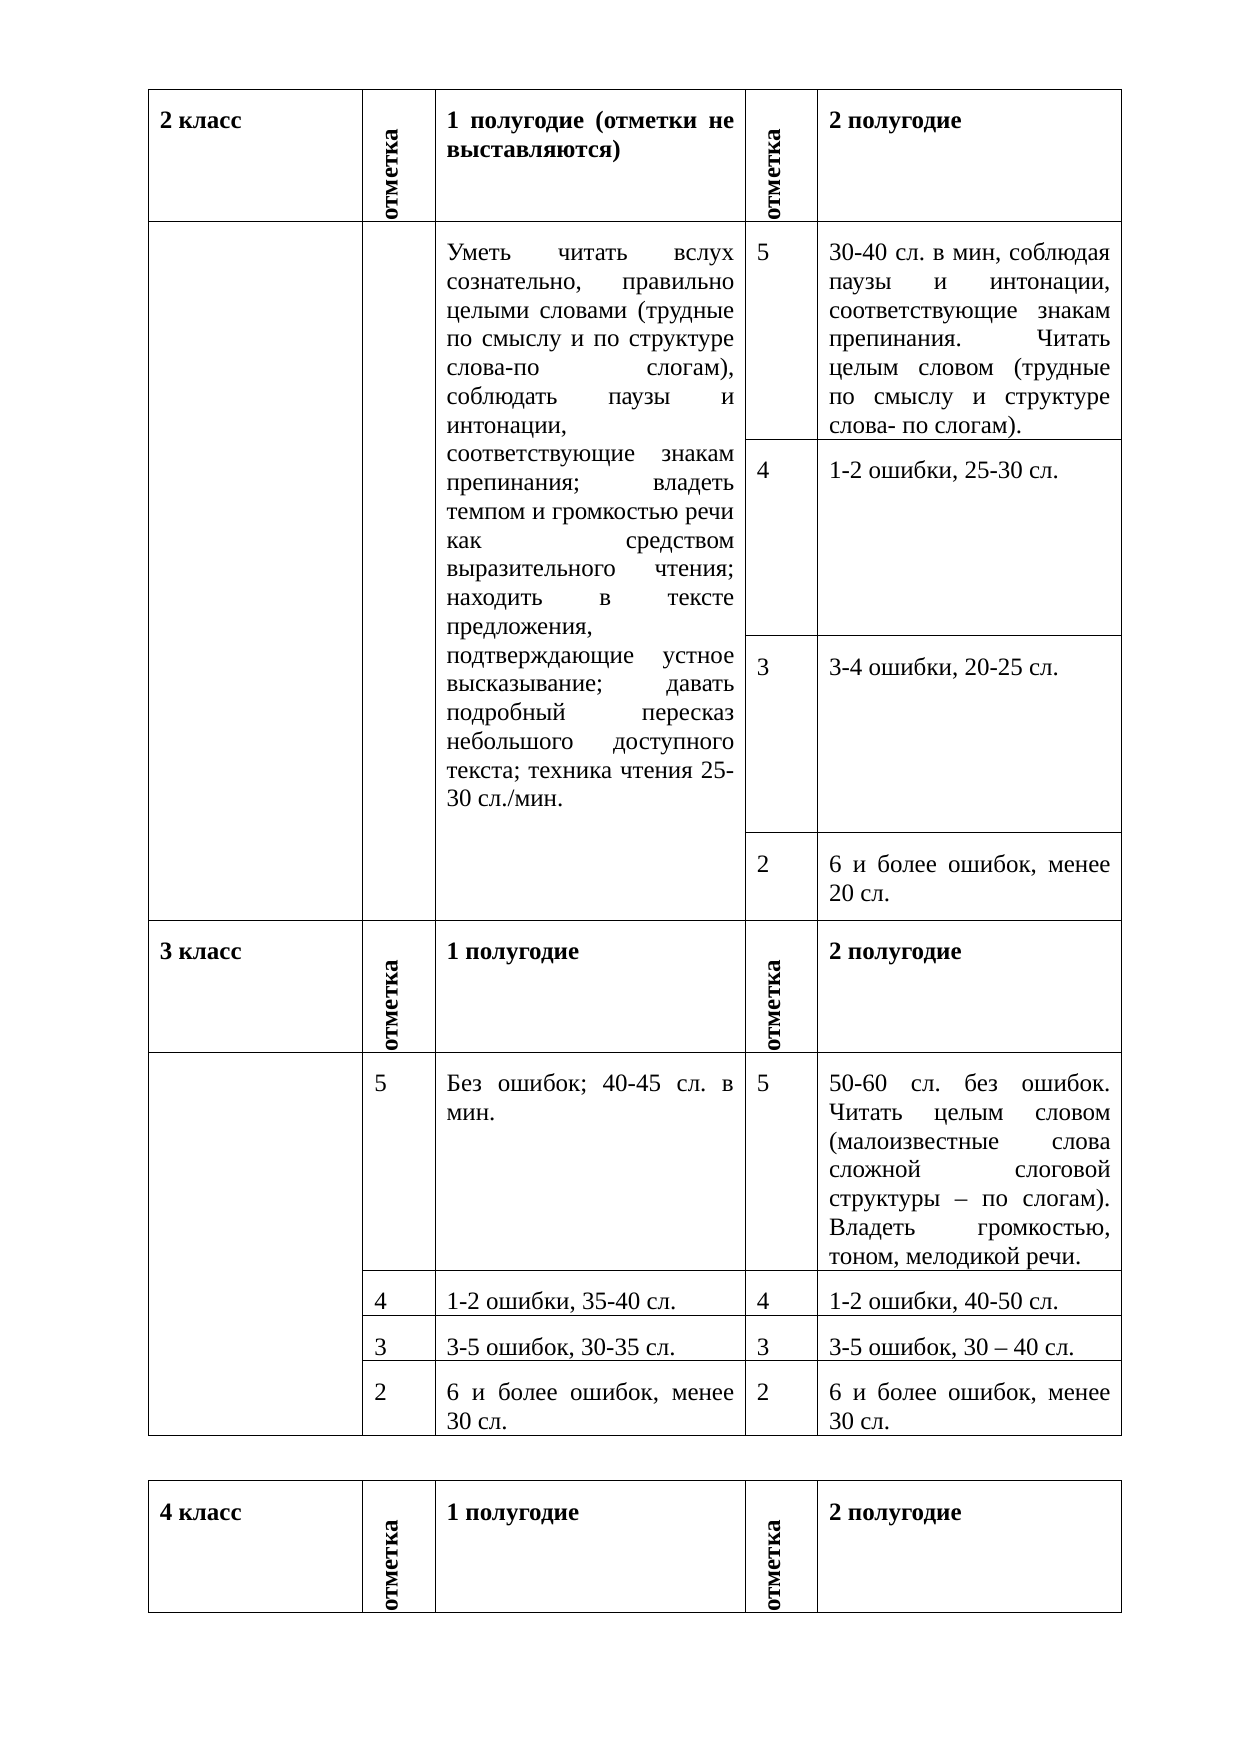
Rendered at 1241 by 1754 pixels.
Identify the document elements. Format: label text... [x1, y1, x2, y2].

table_cell 5 [746, 222, 817, 438]
table_cell 2 [363, 1361, 435, 1434]
table_cell 2 [746, 833, 817, 920]
table_cell 4 [746, 440, 817, 635]
table_cell отметка [746, 90, 817, 221]
table_cell 1 полугодие (отметки не выставляются) [436, 90, 745, 221]
table_cell 2 класс [149, 90, 362, 221]
table_cell 50-60 сл. без ошибок. Читать целым словом (малоизвестные слова сложной слоговой структуры – по слогам). Владеть громкостью, тоном, мелодикой речи. [818, 1053, 1121, 1269]
table_cell 3-4 ошибки, 20-25 сл. [818, 636, 1121, 832]
table_header отметка [746, 1481, 817, 1612]
table_cell 1-2 ошибки, 25-30 сл. [818, 440, 1121, 635]
table_cell 3-5 ошибок, 30-35 сл. [436, 1316, 745, 1360]
table_cell 2 [746, 1361, 817, 1434]
table_cell 3 [746, 636, 817, 832]
table_cell Без ошибок; 40-45 сл. в мин. [436, 1053, 745, 1269]
table_cell 5 [746, 1053, 817, 1269]
table_cell 6 и более ошибок, менее 30 сл. [818, 1361, 1121, 1434]
table_cell 1-2 ошибки, 35-40 сл. [436, 1271, 745, 1315]
table_cell 3 класс [149, 921, 362, 1052]
table_cell 1-2 ошибки, 40-50 сл. [818, 1271, 1121, 1315]
table_cell 30-40 сл. в мин, соблюдая паузы и интонации, соответствующие знакам препинания. Читать целым словом (трудные по смыслу и структуре слова- по слогам). [818, 222, 1121, 438]
table_cell [149, 1053, 362, 1434]
table_cell отметка [746, 921, 817, 1052]
table_cell отметка [363, 921, 435, 1052]
table_header 2 полугодие [818, 1481, 1121, 1612]
table_cell 4 [746, 1271, 817, 1315]
table_cell 4 [363, 1271, 435, 1315]
table_header отметка [363, 1481, 435, 1612]
table_cell 6 и более ошибок, менее 30 сл. [436, 1361, 745, 1434]
table_cell 1 полугодие [436, 921, 745, 1052]
table_cell 6 и более ошибок, менее 20 сл. [818, 833, 1121, 920]
table_cell Уметь читать вслух сознательно, правильно целыми словами (трудные по смыслу и по структуре слова-по слогам), соблюдать паузы и интонации, соответствующие знакам препинания; владеть темпом и громкостью речи как средством выразительного чтения; находить в тексте предложения, подтверждающие устное высказывание; давать подробный пересказ небольшого доступного текста; техника чтения 25-30 сл./мин. [436, 222, 745, 920]
table_cell 3 [746, 1316, 817, 1360]
table_cell 5 [363, 1053, 435, 1269]
table_cell [363, 222, 435, 920]
table_cell отметка [363, 90, 435, 221]
table_cell 2 полугодие [818, 90, 1121, 221]
table_header 1 полугодие [436, 1481, 745, 1612]
table_cell 3 [363, 1316, 435, 1360]
table_cell [149, 222, 362, 920]
table_cell 2 полугодие [818, 921, 1121, 1052]
table_header 4 класс [149, 1481, 362, 1612]
table_cell 3-5 ошибок, 30 – 40 сл. [818, 1316, 1121, 1360]
